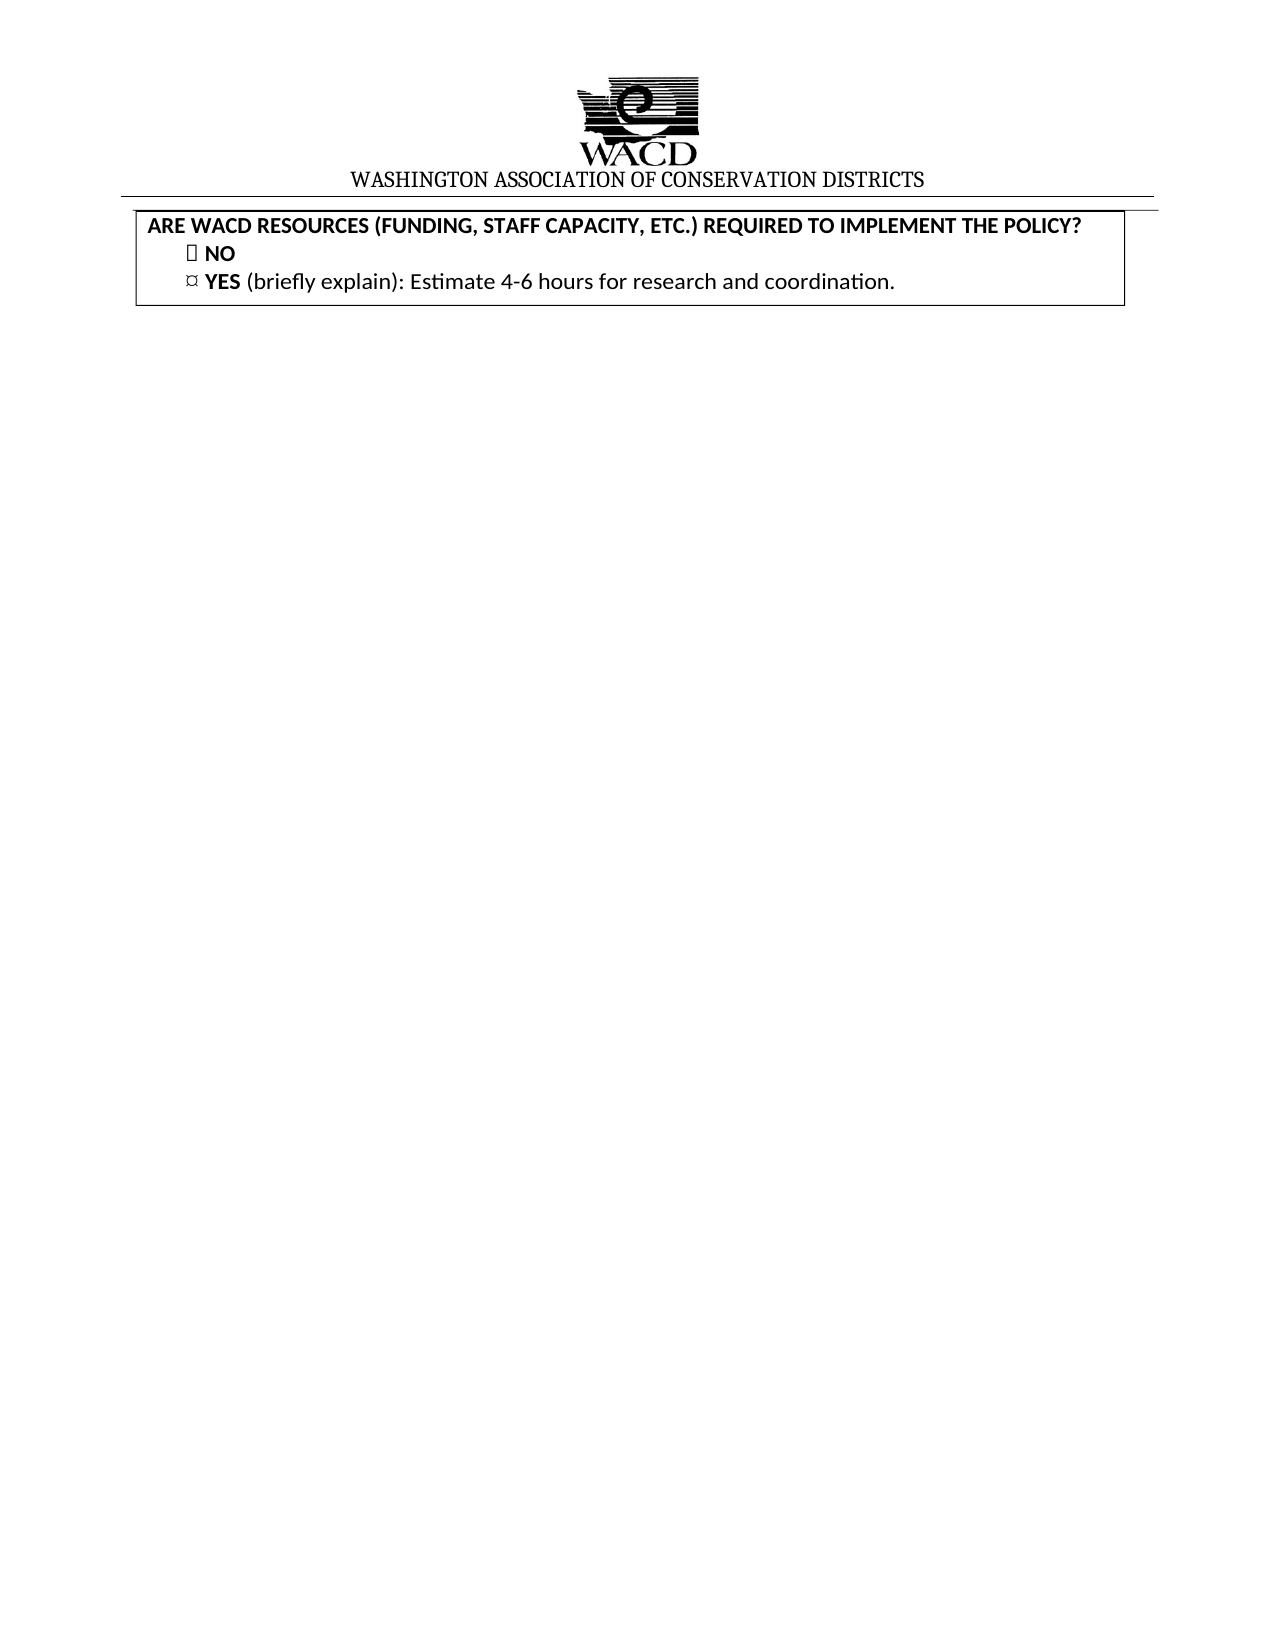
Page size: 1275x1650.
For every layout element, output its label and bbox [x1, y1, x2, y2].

picture [575, 75, 700, 168]
